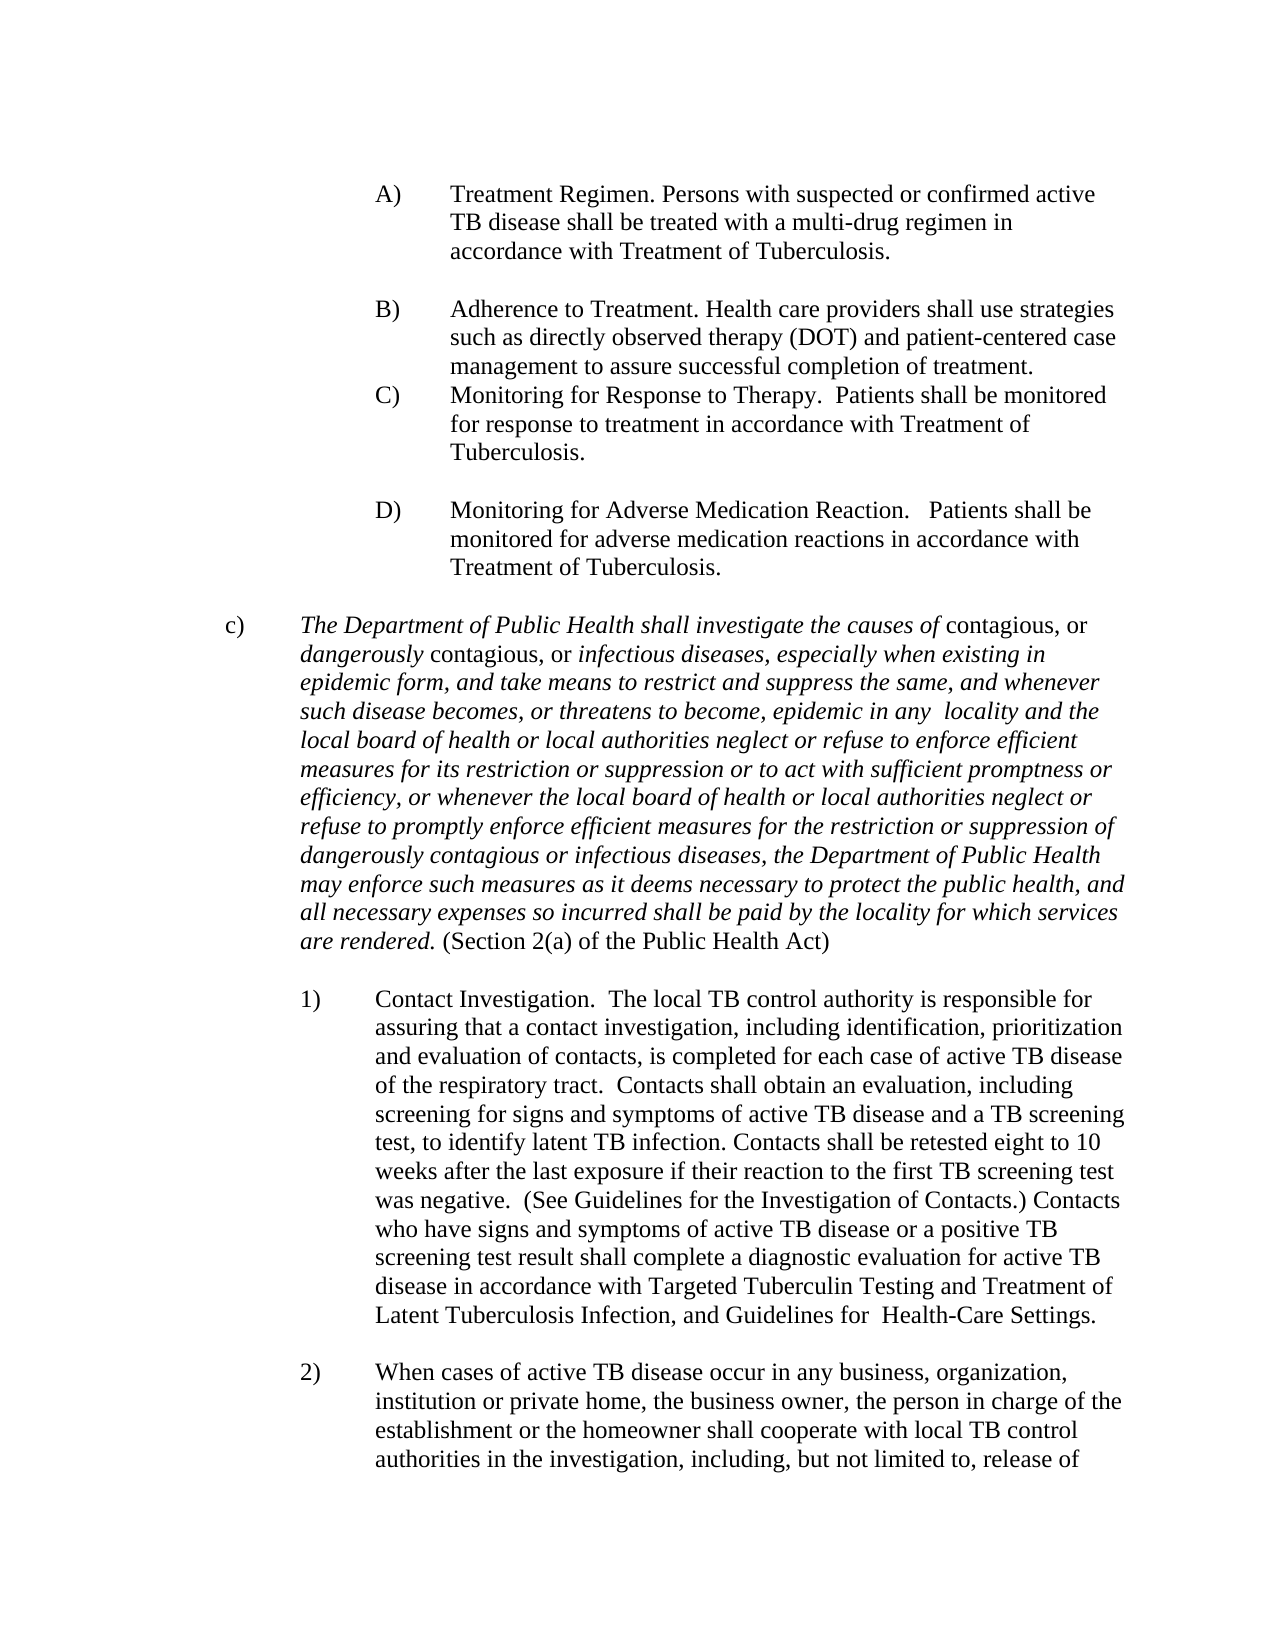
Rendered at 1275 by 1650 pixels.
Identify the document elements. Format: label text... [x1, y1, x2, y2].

text B) Adherence to Treatment. Health care providers shall use strategies such as directly observed therapy (DOT) and patient-centered case management to assure successful completion of treatment. [375, 294, 1125, 380]
text 1) Contact Investigation. The local TB control authority is responsible for assuring that a contact investigation, including identification, prioritization and evaluation of contacts, is completed for each case of active TB disease of the respiratory tract. Contacts shall obtain an evaluation, including screening for signs and symptoms of active TB disease and a TB screening test, to identify latent TB infection. Contacts shall be retested eight to 10 weeks after the last exposure if their reaction to the first TB screening test was negative. (See Guidelines for the Investigation of Contacts.) Contacts who have signs and symptoms of active TB disease or a positive TB screening test result shall complete a diagnostic evaluation for active TB disease in accordance with Targeted Tuberculin Testing and Treatment of Latent Tuberculosis Infection, and Guidelines for Health-Care Settings. [300, 984, 1125, 1329]
text A) Treatment Regimen. Persons with suspected or confirmed active TB disease shall be treated with a multi-drug regimen in accordance with Treatment of Tuberculosis. [375, 179, 1125, 265]
text C) Monitoring for Response to Therapy. Patients shall be monitored for response to treatment in accordance with Treatment of Tuberculosis. [375, 380, 1125, 466]
text c) The Department of Public Health shall investigate the causes of contagious, or dangerously contagious, or infectious diseases, especially when existing in epidemic form, and take means to restrict and suppress the same, and whenever such disease becomes, or threatens to become, epidemic in any locality and the local board of health or local authorities neglect or refuse to enforce efficient measures for its restriction or suppression or to act with sufficient promptness or efficiency, or whenever the local board of health or local authorities neglect or refuse to promptly enforce efficient measures for the restriction or suppression of dangerously contagious or infectious diseases, the Department of Public Health may enforce such measures as it deems necessary to protect the public health, and all necessary expenses so incurred shall be paid by the locality for which services are rendered. (Section 2(a) of the Public Health Act) [225, 610, 1125, 955]
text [300, 1357, 1125, 1472]
text D) Monitoring for Adverse Medication Reaction. Patients shall be monitored for adverse medication reactions in accordance with Treatment of Tuberculosis. [375, 495, 1125, 581]
